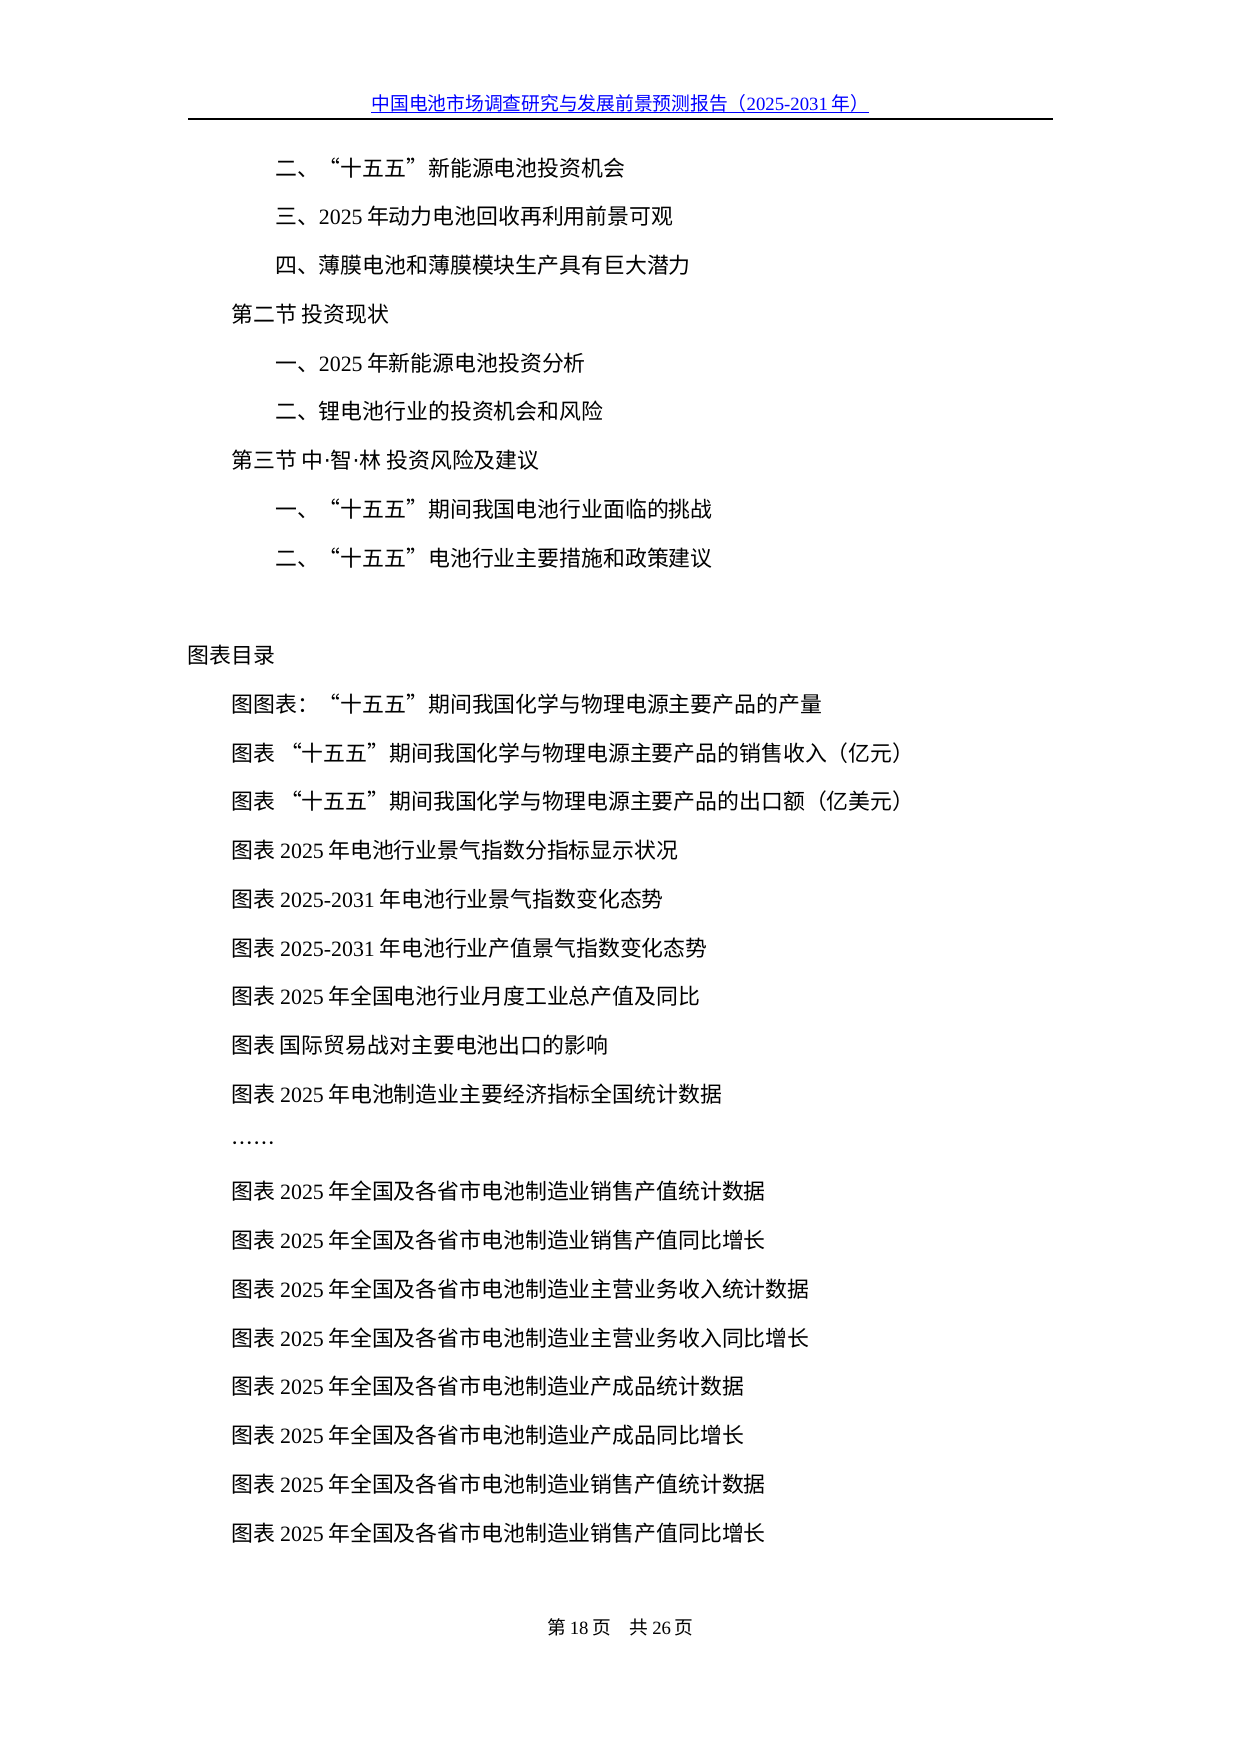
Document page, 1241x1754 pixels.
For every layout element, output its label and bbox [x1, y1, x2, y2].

text [187, 150, 1053, 1548]
